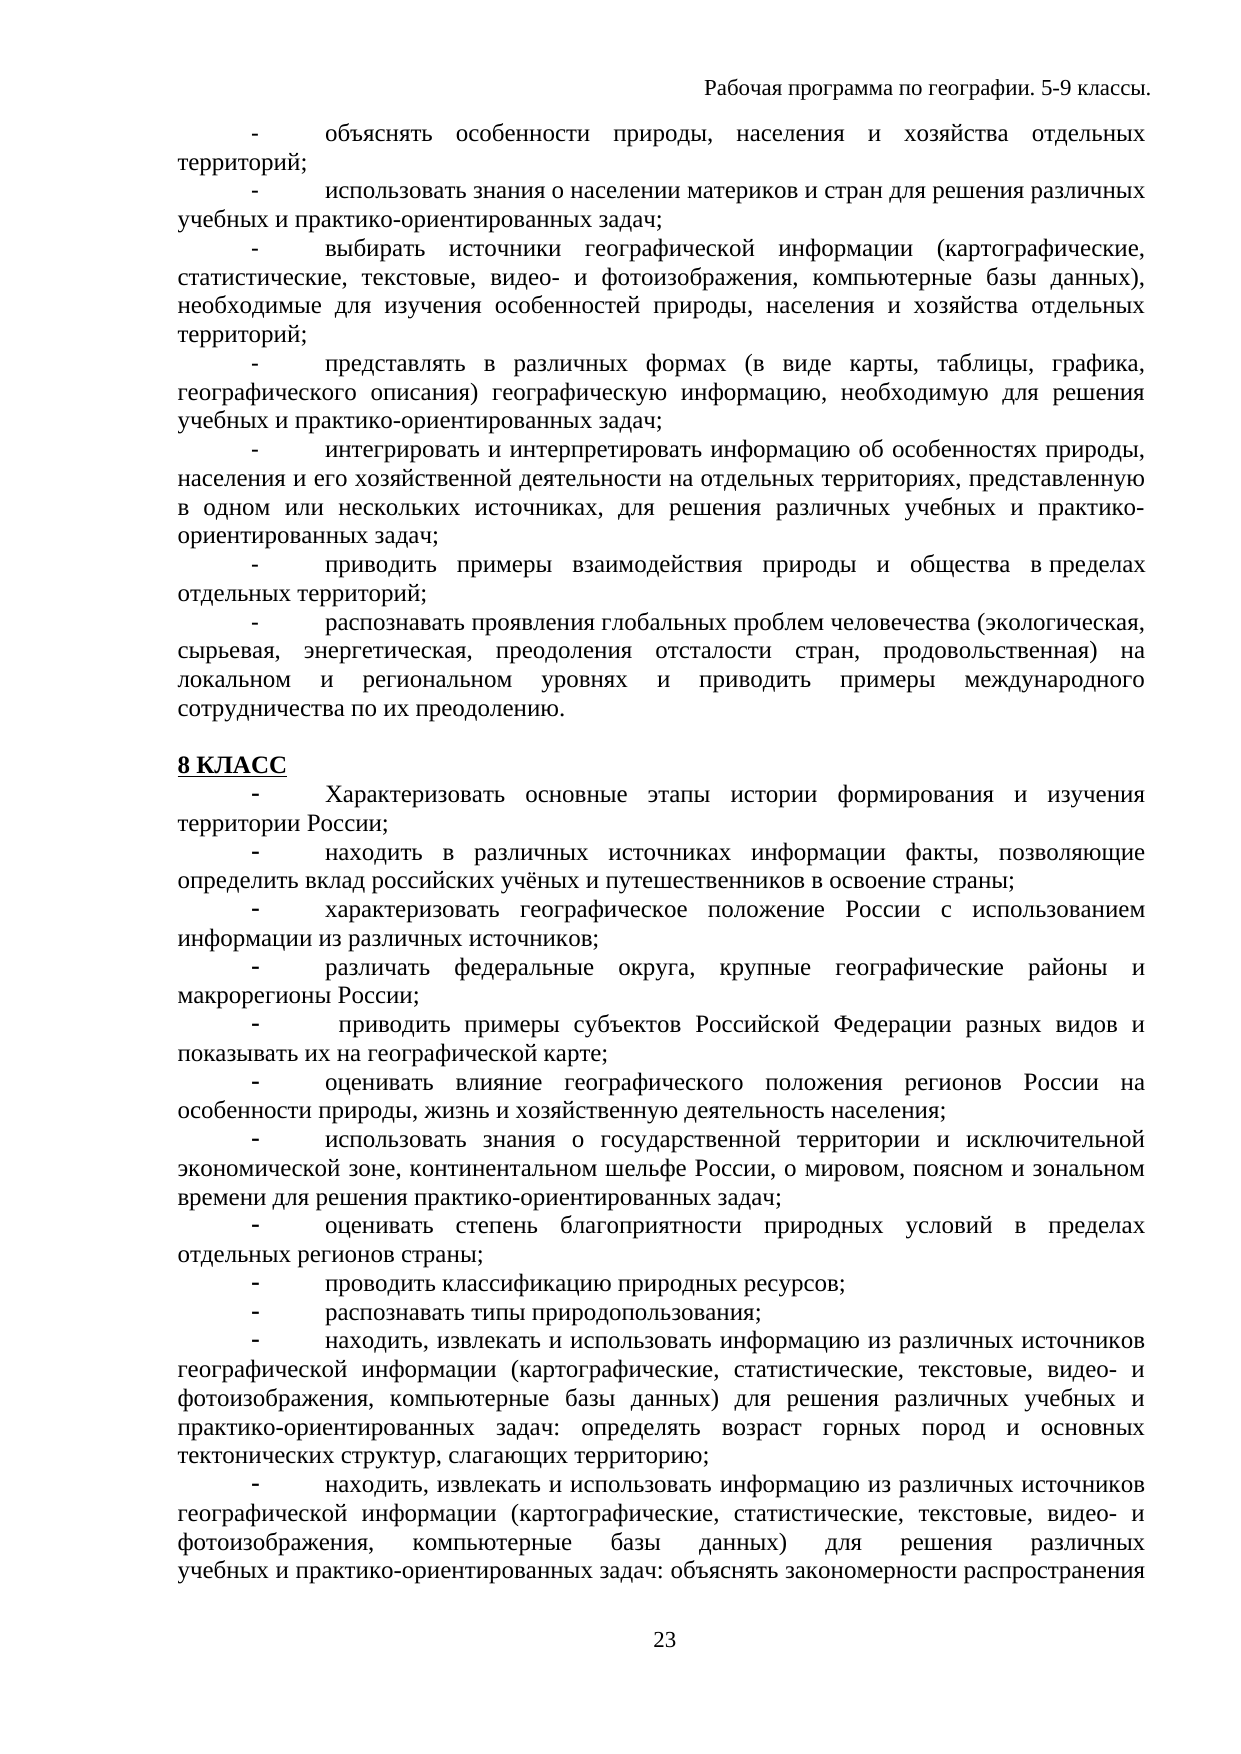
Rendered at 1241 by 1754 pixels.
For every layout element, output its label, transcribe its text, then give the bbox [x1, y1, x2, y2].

list оценивать степень благоприятности природных условий в пределах отдельных регионов страны; [177, 1211, 1146, 1268]
list Характеризовать основные этапы истории формирования и изучения территории России; [177, 779, 1146, 837]
list интегрировать и интерпретировать информацию об особенностях природы, населения и его хозяйственной деятельности на отдельных территориях, представленную в одном или нескольких источниках, для решения различных учебных и практико-ориентированных задач; [177, 434, 1146, 549]
list выбирать источники географической информации (картографические, статистические, текстовые, видео- и фотоизображения, компьютерные базы данных), необходимые для изучения особенностей природы, населения и хозяйства отдельных территорий; [177, 233, 1146, 348]
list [177, 1469, 1146, 1584]
list находить, извлекать и использовать информацию из различных источников географической информации (картографические, статистические, текстовые, видео- и фотоизображения, компьютерные базы данных) для решения различных учебных и практико-ориентированных задач: определять возраст горных пород и основных тектонических структур, слагающих территорию; [177, 1326, 1146, 1469]
list представлять в различных формах (в виде карты, таблицы, графика, географического описания) географическую информацию, необходимую для решения учебных и практико-ориентированных задач; [177, 348, 1146, 434]
list использовать знания о населении материков и стран для решения различных учебных и практико-ориентированных задач; [177, 176, 1146, 233]
list приводить примеры субъектов Российской Федерации разных видов и показывать их на географической карте; [177, 1009, 1146, 1067]
list оценивать влияние географического положения регионов России на особенности природы, жизнь и хозяйственную деятельность населения; [177, 1067, 1146, 1124]
list проводить классификацию природных ресурсов; [177, 1268, 1146, 1297]
list различать федеральные округа, крупные географические районы и макрорегионы России; [177, 952, 1146, 1009]
text 8 КЛАСС [177, 751, 1146, 779]
list использовать знания о государственной территории и исключительной экономической зоне, континентальном шельфе России, о мировом, поясном и зональном времени для решения практико-ориентированных задач; [177, 1124, 1146, 1211]
list распознавать типы природопользования; [177, 1297, 1146, 1326]
list распознавать проявления глобальных проблем человечества (экологическая, сырьевая, энергетическая, преодоления отсталости стран, продовольственная) на локальном и региональном уровнях и приводить примеры международного сотрудничества по их преодолению. [177, 607, 1146, 722]
list приводить примеры взаимодействия природы и общества в пределах отдельных территорий; [177, 549, 1146, 607]
list находить в различных источниках информации факты, позволяющие определить вклад российских учёных и путешественников в освоение страны; [177, 837, 1146, 894]
list характеризовать географическое положение России с использованием информации из различных источников; [177, 894, 1146, 952]
list объяснять особенности природы, населения и хозяйства отдельных территорий; [177, 118, 1146, 176]
